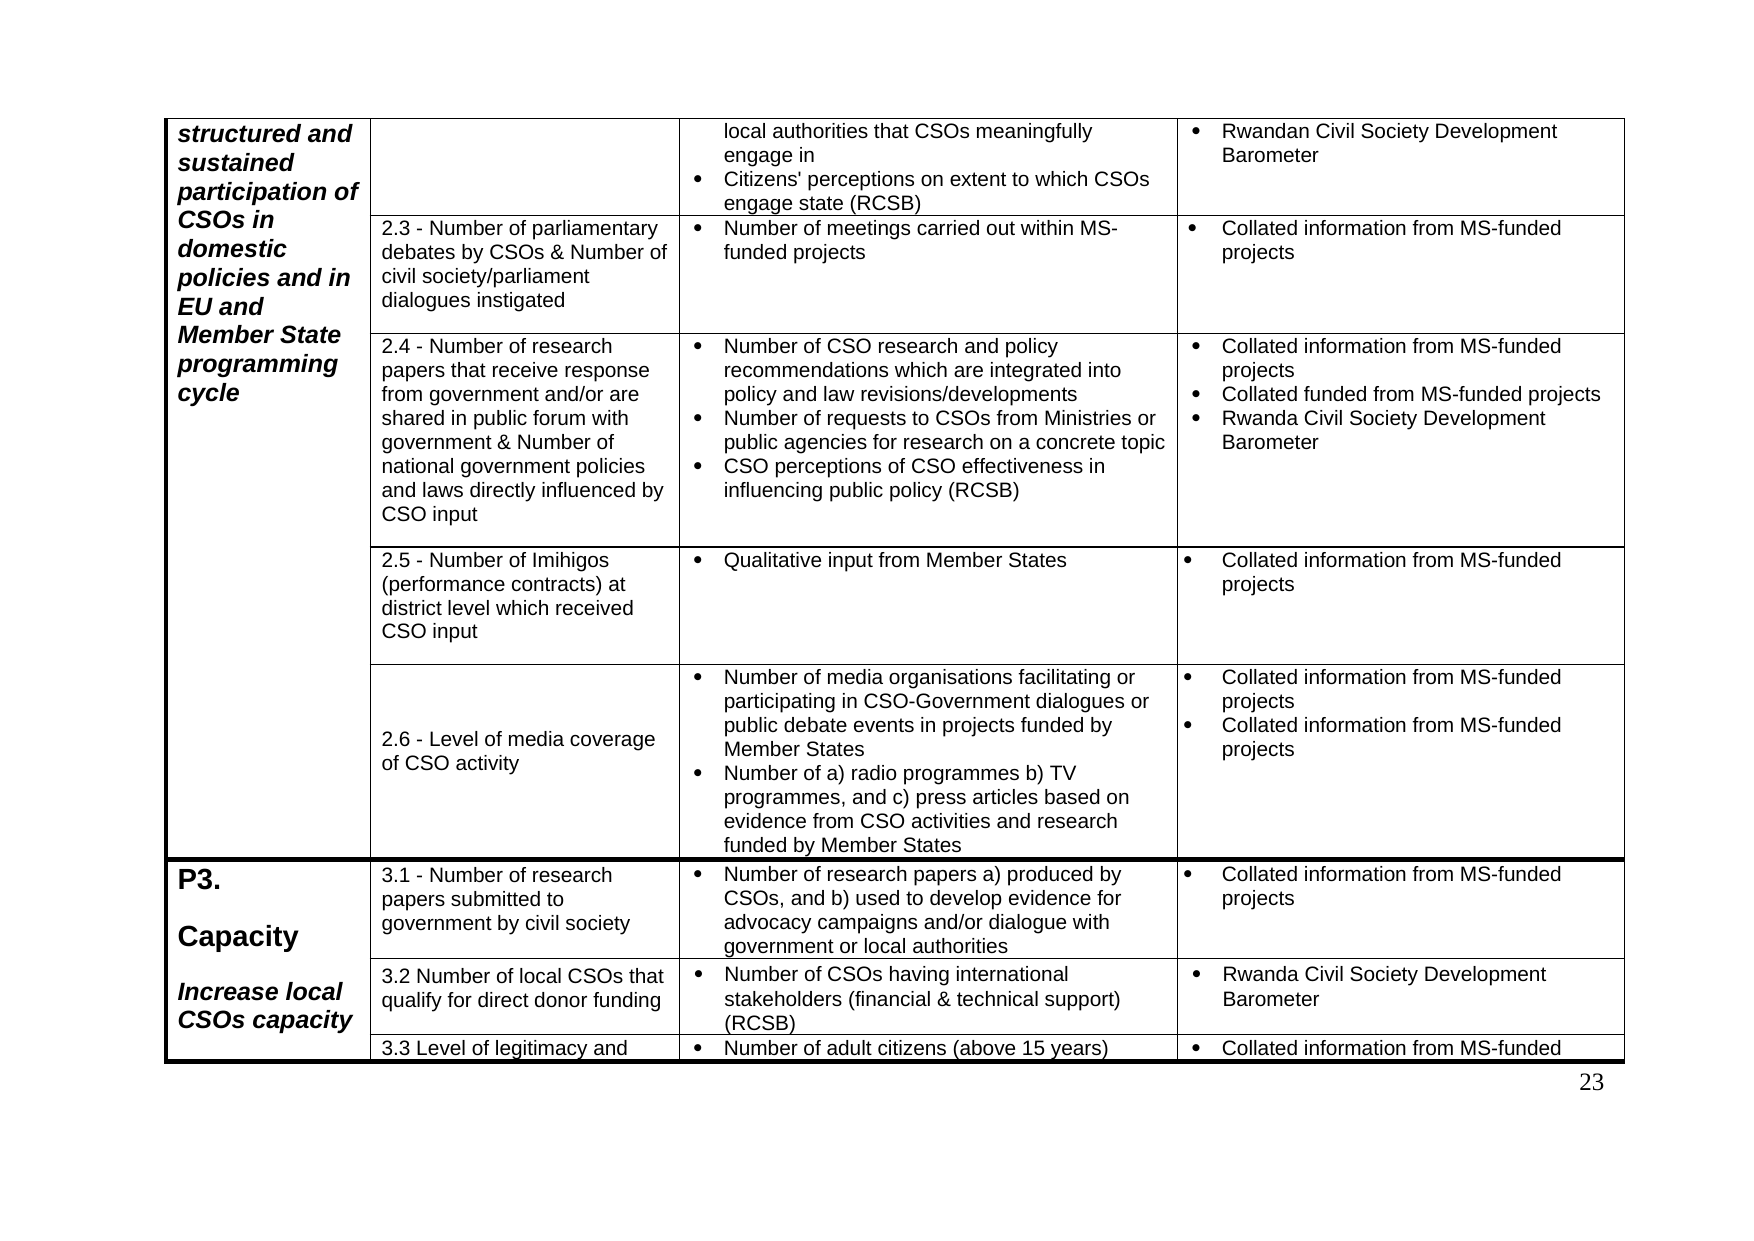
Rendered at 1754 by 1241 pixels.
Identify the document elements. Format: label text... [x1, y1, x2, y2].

table_cell Number of research papers a) produced by CSOs, and b) used to develop evidence for advocacy campaigns and/or dialogue with government or local authorities [680, 862, 1177, 958]
table_cell 2.6 - Level of media coverage of CSO activity [371, 665, 679, 857]
table_cell Collated information from MS-funded projects Collated information from MS-funded projects [1178, 665, 1624, 857]
table_cell P3. Capacity Increase local CSOs capacity to perform their roles as independent development actors more effectively [168, 862, 370, 1059]
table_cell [1178, 119, 1624, 215]
table_cell Collated information from MS-funded projects [1178, 548, 1624, 664]
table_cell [1178, 1035, 1624, 1059]
table_cell 3.2 Number of local CSOs that qualify for direct donor funding [371, 959, 679, 1034]
table_cell 2.4 - Number of research papers that receive response from government and/or are shared in public forum with government & Number of national government policies and laws directly influenced by CSO input [371, 334, 679, 546]
table_cell Collated information from MS-funded projects [1178, 216, 1624, 333]
table_cell Number of CSO research and policy recommendations which are integrated into policy and law revisions/developments Number of requests to CSOs from Ministries or public agencies for research on a concrete topic CSO perceptions of CSO effectiveness in influencing public policy (RCSB) [680, 334, 1177, 546]
table_cell Collated information from MS-funded projects [1178, 862, 1624, 958]
table_cell Collated information from MS-funded projects Collated funded from MS-funded projects Rwanda Civil Society Development Barometer [1178, 334, 1624, 546]
table_cell 2.3 - Number of parliamentary debates by CSOs & Number of civil society/parliament dialogues instigated [371, 216, 679, 333]
table_cell Qualitative input from Member States [680, 548, 1177, 664]
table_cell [371, 119, 679, 215]
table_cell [680, 119, 1177, 215]
table_cell Number of media organisations facilitating or participating in CSO-Government dialogues or public debate events in projects funded by Member States Number of a) radio programmes b) TV programmes, and c) press articles based on evidence from CSO activities and research funded by Member States [680, 665, 1177, 857]
table_cell 3.1 - Number of research papers submitted to government by civil society [371, 862, 679, 958]
table_cell 2.5 - Number of Imihigos (performance contracts) at district level which received CSO input [371, 548, 679, 664]
table_cell Rwanda Civil Society Development Barometer [1178, 959, 1624, 1034]
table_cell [371, 1035, 679, 1059]
table_cell Number of meetings carried out within MS- funded projects [680, 216, 1177, 333]
table_cell Number of CSOs having international stakeholders (financial & technical support) (RCSB) [680, 959, 1177, 1034]
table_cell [680, 1035, 1177, 1059]
